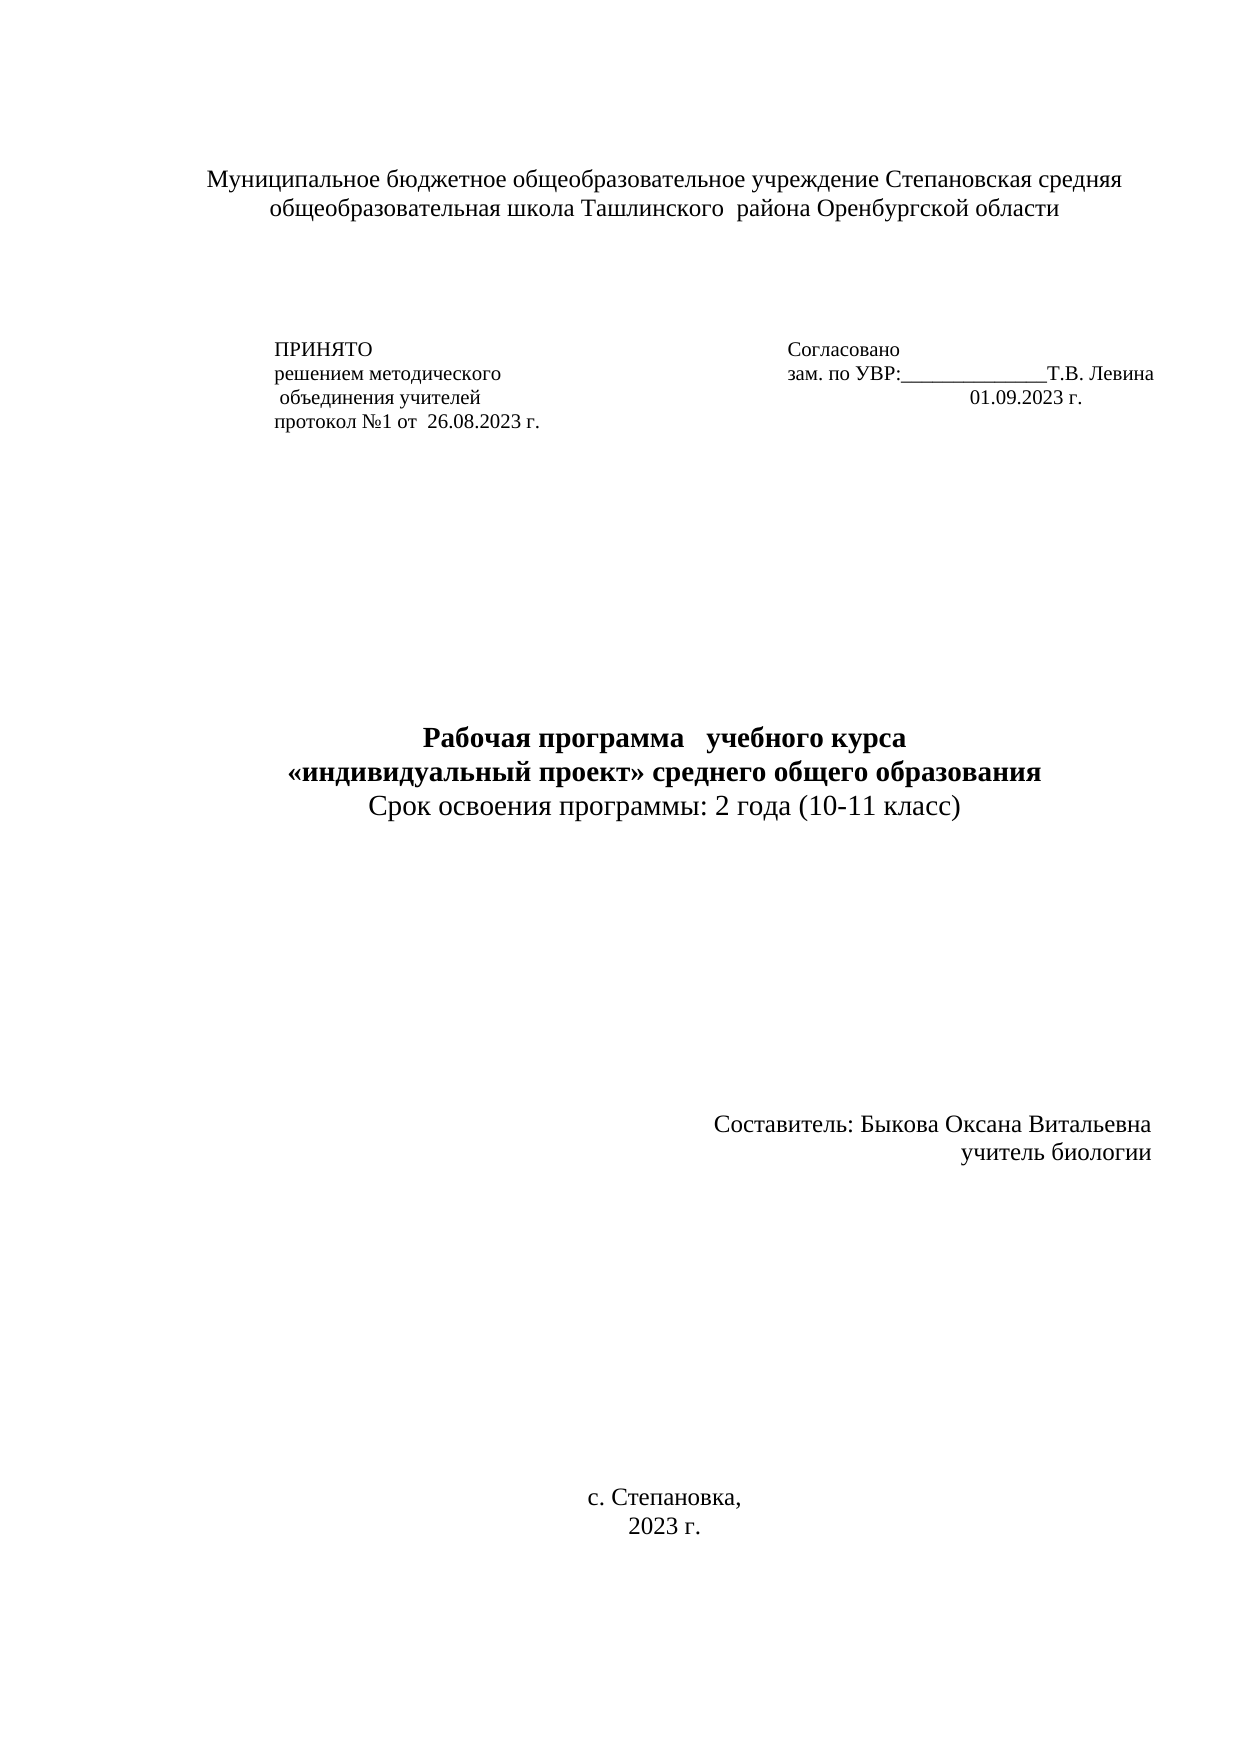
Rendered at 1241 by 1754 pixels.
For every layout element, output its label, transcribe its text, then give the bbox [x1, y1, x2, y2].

text Рабочая программа учебного курса [177, 721, 1152, 754]
table_header Согласовано зам. по УВР:______________Т.В. Левина 01.09.2023 г. [776, 337, 1240, 433]
text учитель биологии [502, 1137, 1152, 1166]
text Срок освоения программы: 2 года (10-11 класс) [177, 788, 1152, 821]
text Муниципальное бюджетное общеобразовательное учреждение Степановская средняя общеобразовательная школа Ташлинского района Оренбургской области [177, 164, 1152, 222]
text Составитель: Быкова Оксана Витальевна [502, 1109, 1152, 1137]
text «индивидуальный проект» среднего общего образования [177, 754, 1152, 788]
text 2023 г. [177, 1511, 1152, 1540]
text с. Степановка, [177, 1482, 1152, 1511]
table_header ПРИНЯТО решением методического объединения учителей протокол №1 от 26.08.2023 г. [263, 337, 776, 433]
